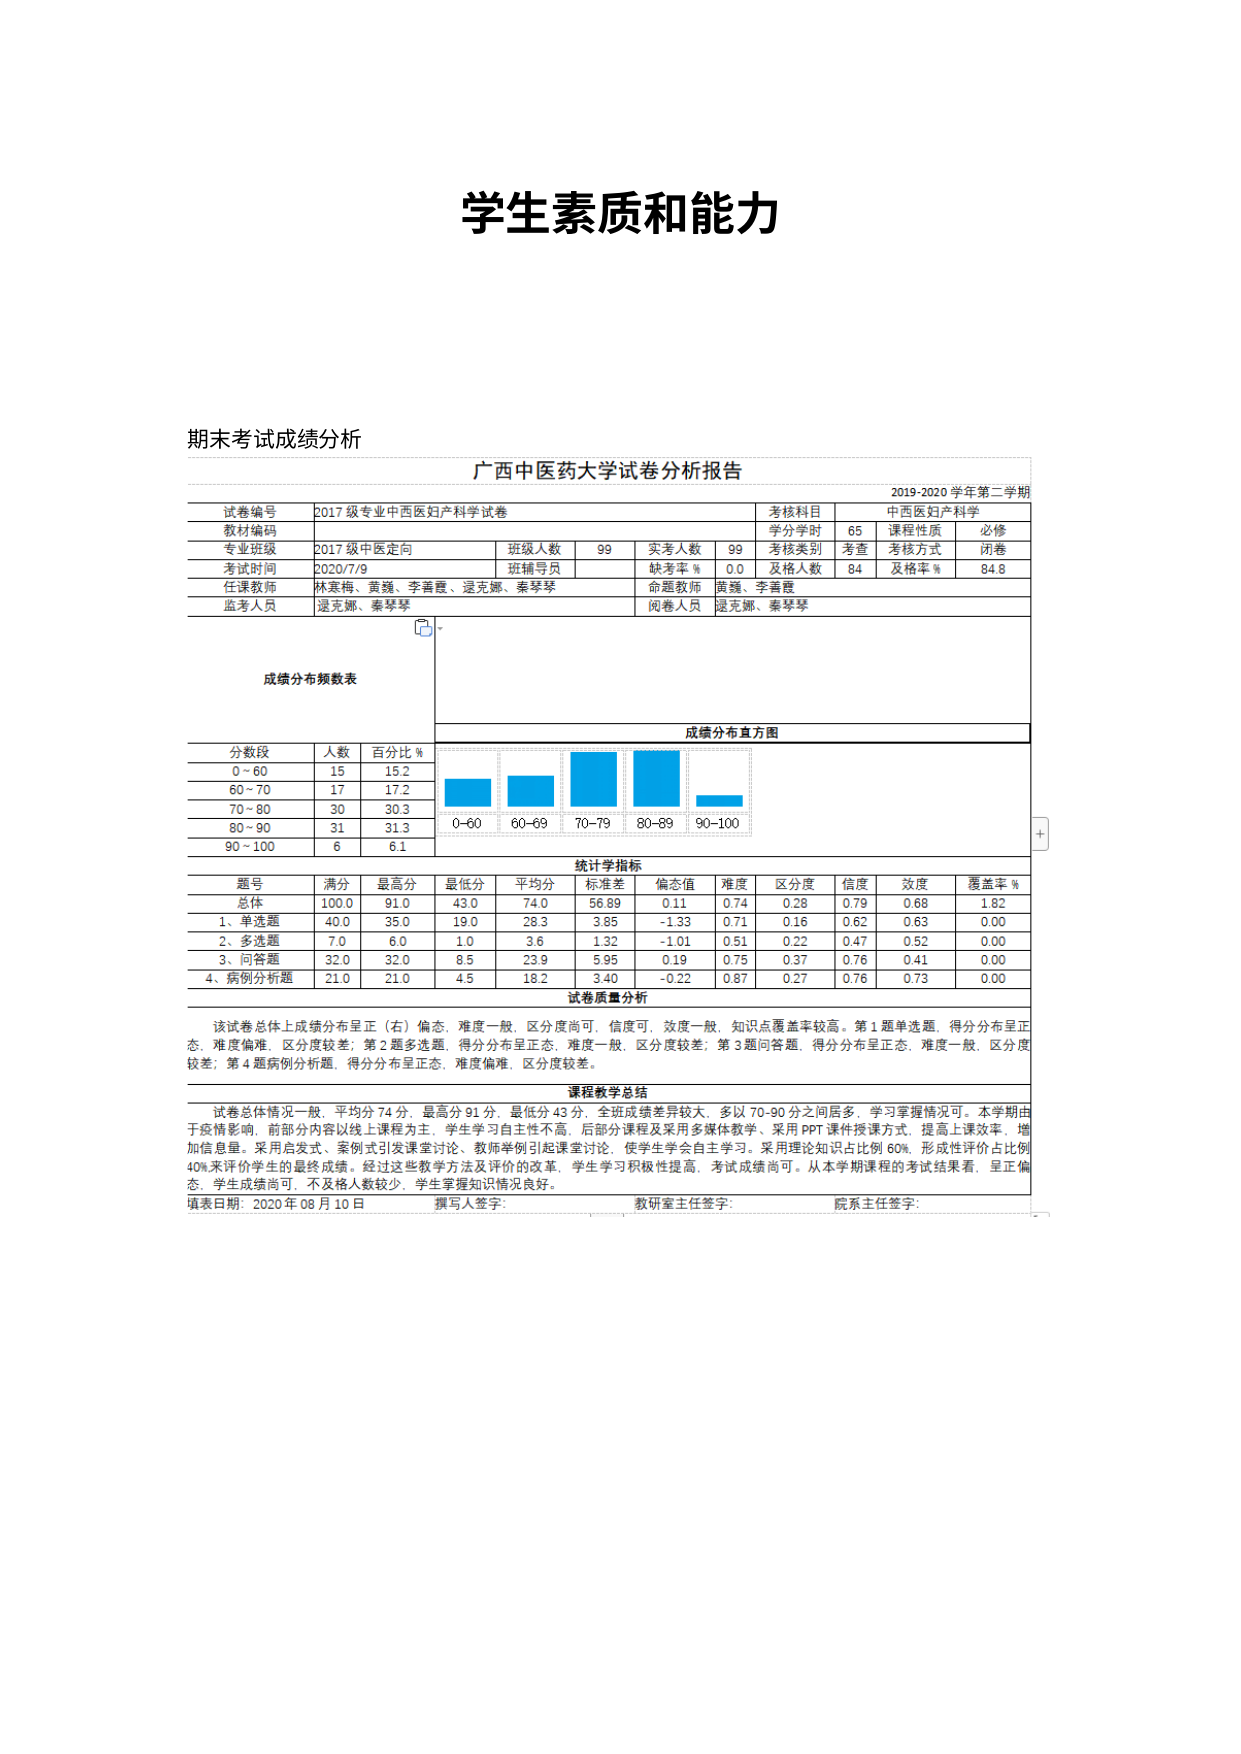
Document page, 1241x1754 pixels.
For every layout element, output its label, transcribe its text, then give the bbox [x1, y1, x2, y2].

text 期末考试成绩分析 [187, 422, 1053, 454]
text 学生素质和能力 [187, 162, 1053, 259]
picture [187, 454, 1052, 1217]
